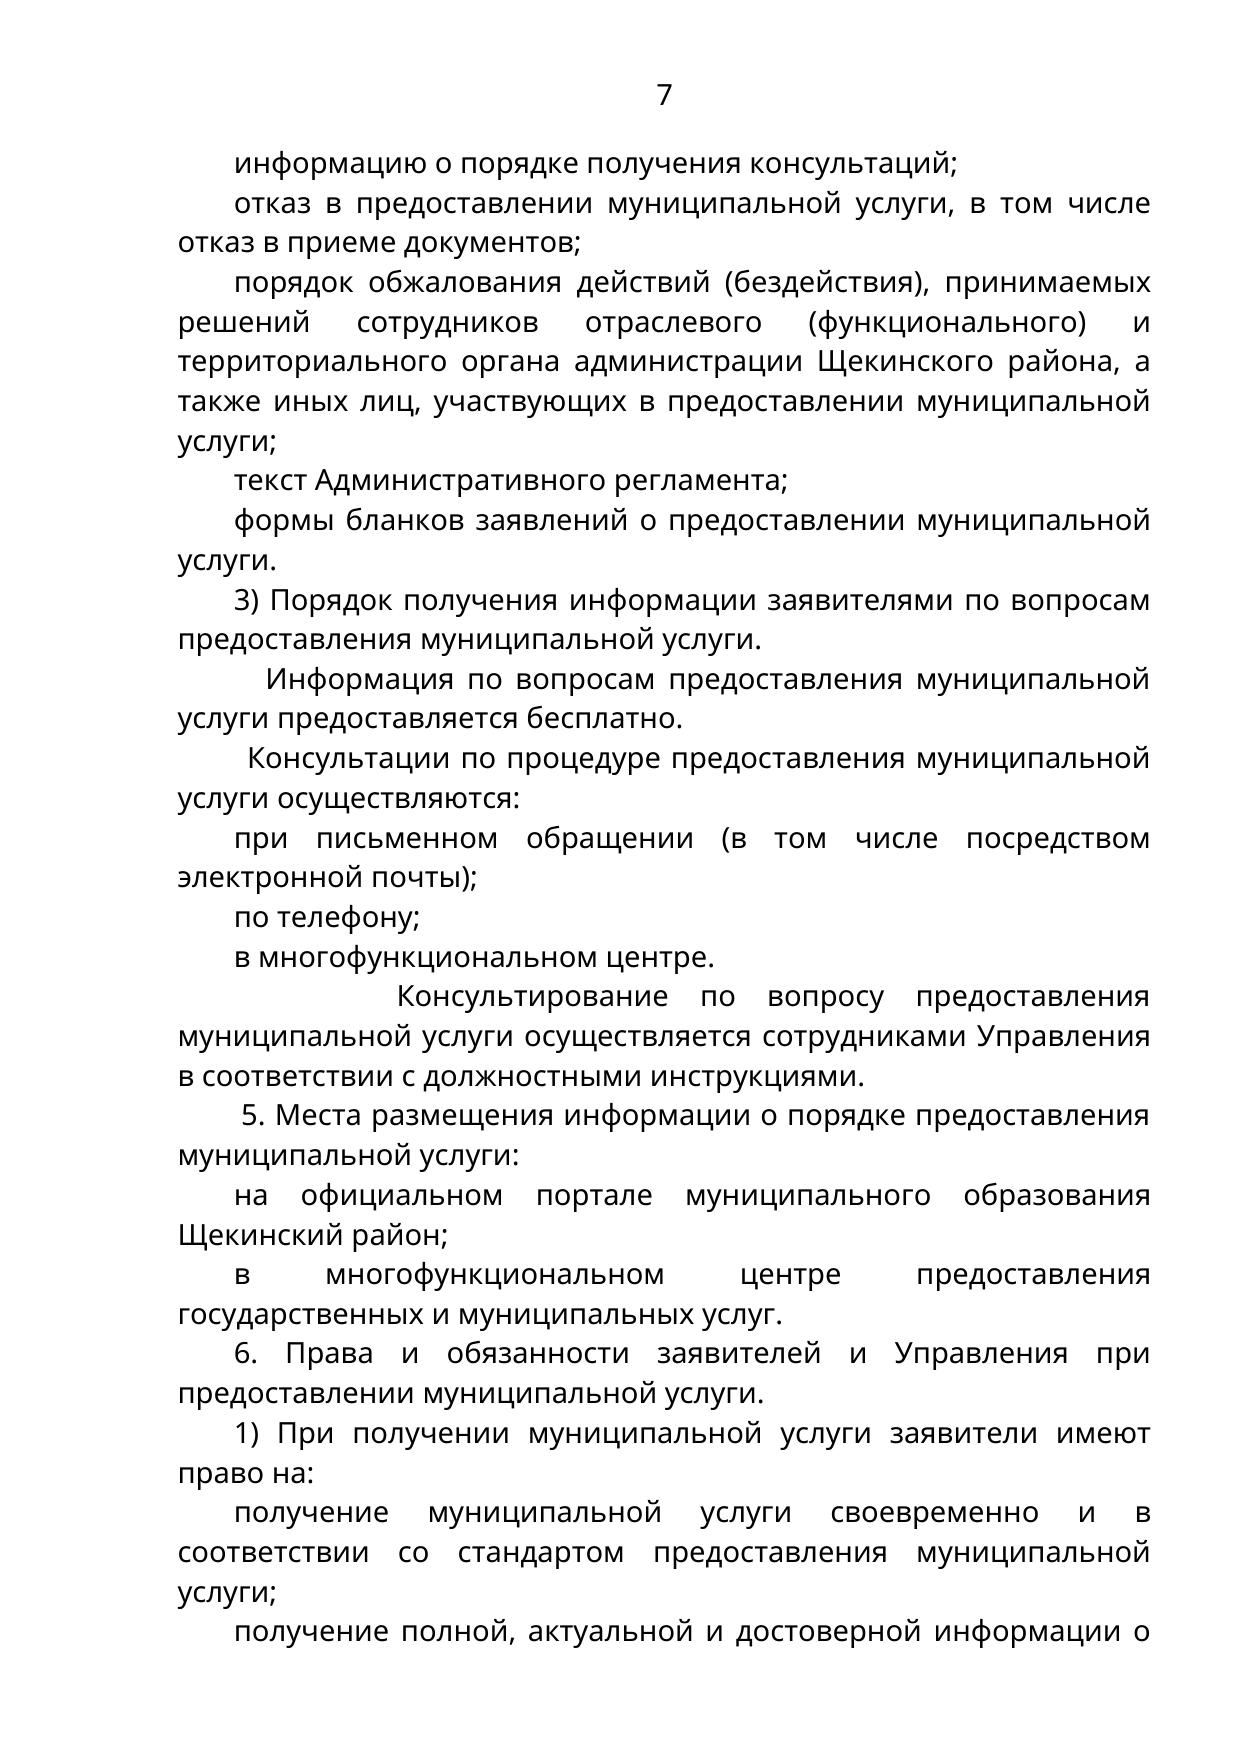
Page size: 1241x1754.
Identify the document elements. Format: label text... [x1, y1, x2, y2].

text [177, 1611, 1152, 1650]
text получение муниципальной услуги своевременно и в соответствии со стандартом предоставления муниципальной услуги; [177, 1492, 1152, 1611]
text Консультации по процедуре предоставления муниципальной услуги осуществляются: [177, 737, 1152, 817]
text порядок обжалования действий (бездействия), принимаемых решений сотрудников отраслевого (функционального) и территориального органа администрации Щекинского района, а также иных лиц, участвующих в предоставлении муниципальной услуги; [177, 261, 1152, 460]
text формы бланков заявлений о предоставлении муниципальной услуги. [177, 499, 1152, 579]
text 5. Места размещения информации о порядке предоставления муниципальной услуги: [177, 1095, 1152, 1174]
text в многофункциональном центре. [177, 936, 1152, 976]
text Информация по вопросам предоставления муниципальной услуги предоставляется бесплатно. [177, 658, 1152, 737]
text в многофункциональном центре предоставления государственных и муниципальных услуг. [177, 1253, 1152, 1333]
text по телефону; [177, 896, 1152, 936]
text отказ в предоставлении муниципальной услуги, в том числе отказ в приеме документов; [177, 182, 1152, 261]
text текст Административного регламента; [177, 460, 1152, 499]
text Консультирование по вопросу предоставления муниципальной услуги осуществляется сотрудниками Управления в соответствии с должностными инструкциями. [177, 976, 1152, 1095]
text при письменном обращении (в том числе посредством электронной почты); [177, 817, 1152, 896]
text на официальном портале муниципального образования Щекинский район; [177, 1174, 1152, 1253]
text информацию о порядке получения консультаций; [177, 142, 1152, 182]
text 3) Порядок получения информации заявителями по вопросам предоставления муниципальной услуги. [177, 579, 1152, 658]
text 6. Права и обязанности заявителей и Управления при предоставлении муниципальной услуги. [177, 1333, 1152, 1412]
text 1) При получении муниципальной услуги заявители имеют право на: [177, 1412, 1152, 1492]
